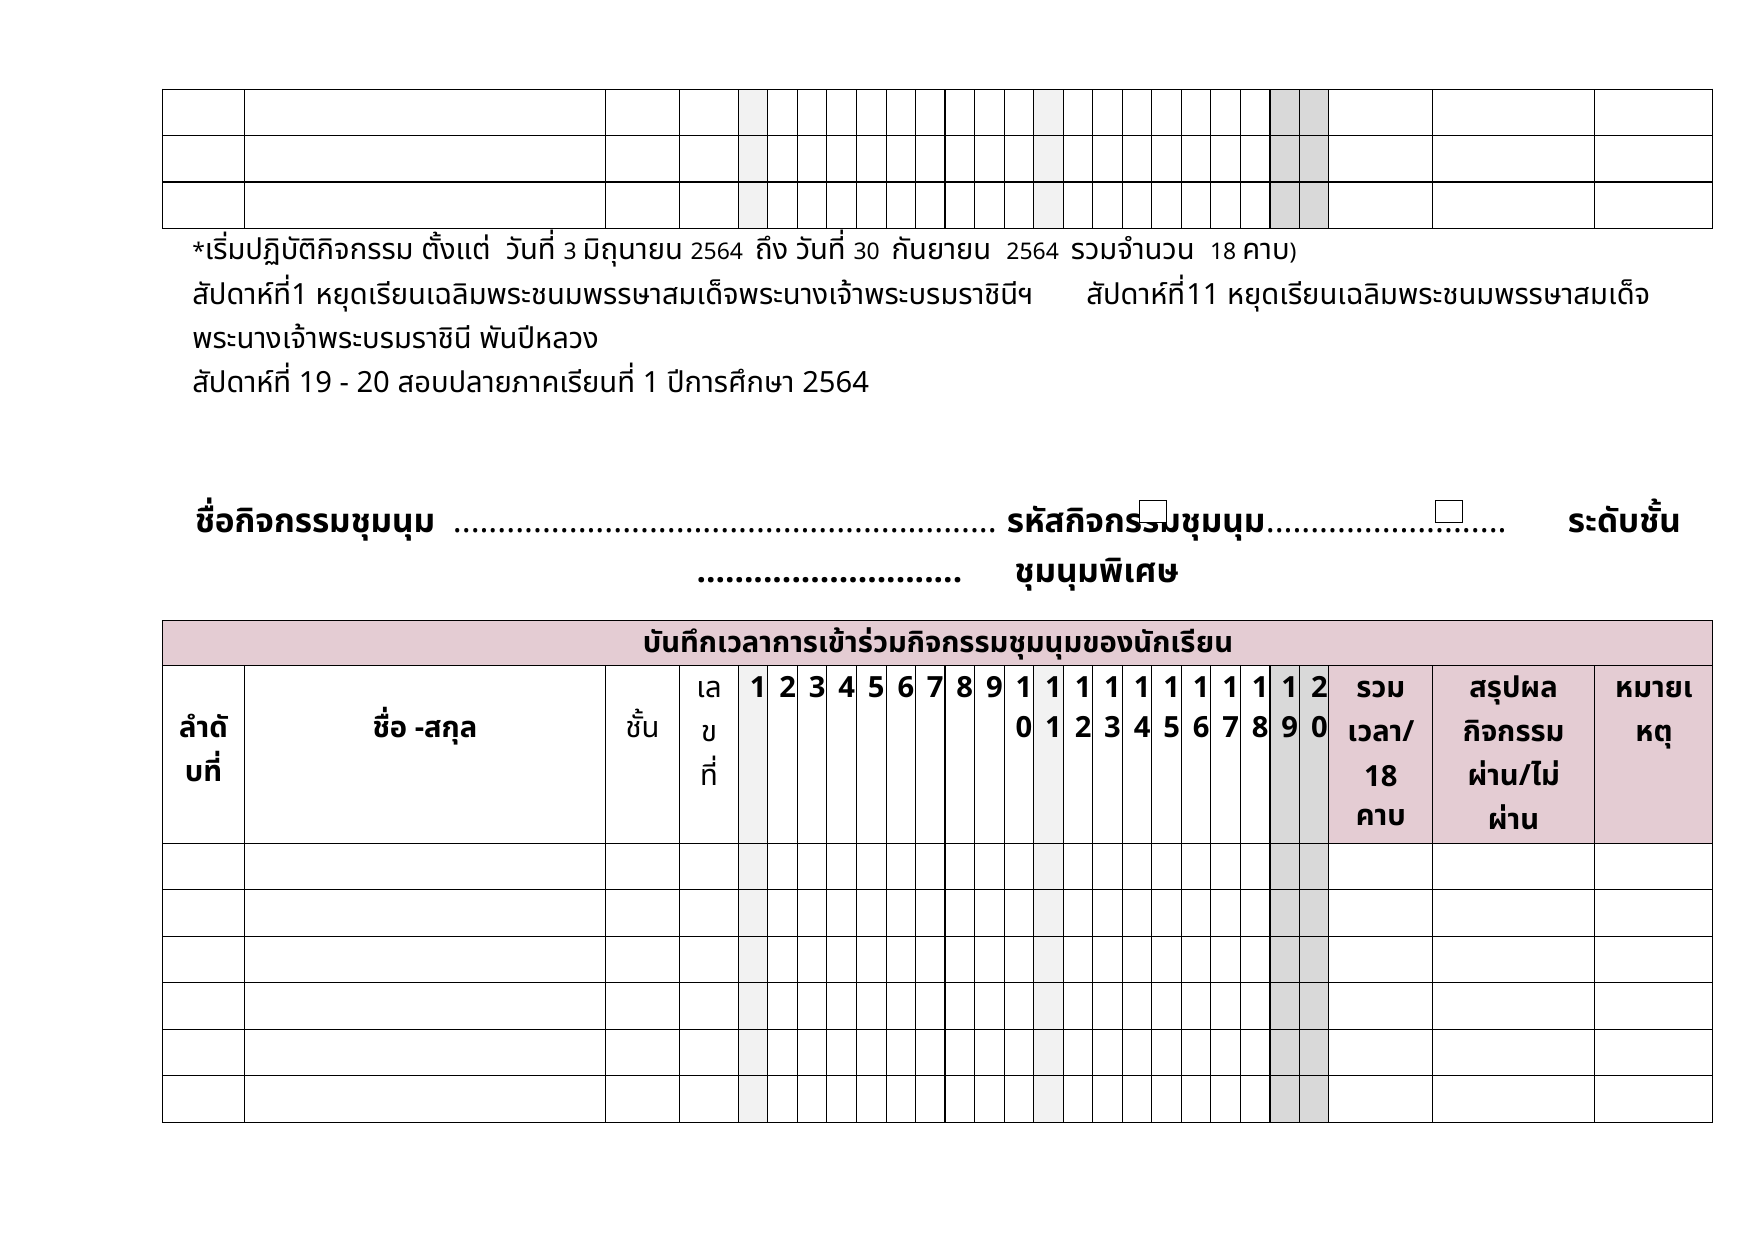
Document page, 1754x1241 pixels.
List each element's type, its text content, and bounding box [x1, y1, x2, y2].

table_cell [975, 983, 1004, 1029]
table_cell [163, 890, 244, 936]
table_cell [163, 90, 244, 135]
table_cell [1182, 983, 1210, 1029]
table_cell [827, 183, 856, 228]
table_cell 12 [1064, 666, 1092, 843]
table_cell [1123, 90, 1151, 135]
table_cell [1595, 937, 1712, 982]
table_cell [1005, 890, 1033, 936]
table_cell [1034, 890, 1063, 936]
table_cell [946, 183, 974, 228]
table_cell ชื่อ -สกุล [245, 666, 605, 843]
table_cell 7 [916, 666, 944, 843]
table_cell [887, 937, 915, 982]
table_cell 17 [1211, 666, 1240, 843]
table_cell [946, 136, 974, 181]
table_cell [1241, 1030, 1269, 1075]
table_cell [827, 890, 856, 936]
table_cell [916, 1076, 944, 1122]
table_cell [739, 983, 767, 1029]
table_cell [887, 1030, 915, 1075]
table_cell [163, 844, 244, 889]
table_cell [1005, 183, 1033, 228]
text สัปดาห์ที่1 หยุดเรียนเฉลิมพระชนมพรรษาสมเด็จพระนางเจ้าพระบรมราชินีฯ สัปดาห์ที่11 หยุดเรียนเฉลิมพระชนมพรรษาสมเด็จพระนางเจ้าพระบรมราชินี พันปีหลวง [192, 273, 1683, 361]
table_cell [1211, 844, 1240, 889]
table_cell [798, 983, 826, 1029]
text สัปดาห์ที่ 19 - 20 สอบปลายภาคเรียนที่ 1 ปีการศึกษา 2564 [192, 361, 1683, 406]
table_cell [1034, 90, 1063, 135]
table_cell [857, 890, 886, 936]
table_cell [1300, 890, 1328, 936]
table_cell [975, 90, 1004, 135]
table_cell [245, 983, 605, 1029]
table_cell [798, 844, 826, 889]
table_cell [1093, 1076, 1122, 1122]
table_cell [1093, 844, 1122, 889]
table_cell [245, 1030, 605, 1075]
table_cell [680, 90, 738, 135]
table_cell [606, 136, 679, 181]
table_cell [1005, 1076, 1033, 1122]
table_cell [1152, 937, 1181, 982]
table_cell [1329, 90, 1432, 135]
table_cell [1093, 937, 1122, 982]
table_cell [163, 937, 244, 982]
table_cell [1433, 1076, 1594, 1122]
table_cell [245, 90, 605, 135]
table_cell [1182, 1030, 1210, 1075]
table_cell [1064, 844, 1092, 889]
table_cell [827, 937, 856, 982]
table_cell [1433, 183, 1594, 228]
table_cell [739, 136, 767, 181]
table_cell [768, 1030, 797, 1075]
table_cell [1595, 90, 1712, 135]
table_cell [1064, 183, 1092, 228]
table_cell [1241, 90, 1269, 135]
table_cell [887, 1076, 915, 1122]
table_cell [1241, 983, 1269, 1029]
table_cell [768, 183, 797, 228]
table_cell [857, 183, 886, 228]
table_cell [975, 136, 1004, 181]
table_cell [1034, 937, 1063, 982]
table_cell 13 [1093, 666, 1122, 843]
table_cell [1182, 90, 1210, 135]
table_cell [1329, 937, 1432, 982]
table_cell [1433, 844, 1594, 889]
table_cell [975, 844, 1004, 889]
table_cell [857, 1076, 886, 1122]
table_cell [798, 136, 826, 181]
table_cell 19 [1271, 666, 1299, 843]
table_cell [680, 937, 738, 982]
table_cell [1123, 1030, 1151, 1075]
table_header บันทึกเวลาการเข้าร่วมกิจกรรมชุมนุมของนักเรียน [163, 621, 1712, 665]
table_cell [163, 1076, 244, 1122]
table_cell [1182, 136, 1210, 181]
table_cell [1152, 1030, 1181, 1075]
table_cell [887, 136, 915, 181]
table_cell [1064, 1030, 1092, 1075]
table_cell [1300, 844, 1328, 889]
table_cell [1329, 136, 1432, 181]
table_cell 11 [1034, 666, 1063, 843]
table_cell [1241, 937, 1269, 982]
table_cell [1433, 1030, 1594, 1075]
table_cell [1064, 890, 1092, 936]
table_cell [1211, 90, 1240, 135]
table_cell [827, 1030, 856, 1075]
table_cell [798, 1030, 826, 1075]
table_cell [1005, 1030, 1033, 1075]
table_cell [1271, 1030, 1299, 1075]
table_cell [680, 890, 738, 936]
table_cell [1093, 890, 1122, 936]
table_cell [1300, 136, 1328, 181]
table_cell 14 [1123, 666, 1151, 843]
table_cell [1211, 1076, 1240, 1122]
table_cell [975, 890, 1004, 936]
table_cell 18 [1241, 666, 1269, 843]
table_cell [1300, 90, 1328, 135]
table_cell [1005, 983, 1033, 1029]
table_cell [1034, 844, 1063, 889]
table_cell [857, 983, 886, 1029]
table_cell [798, 90, 826, 135]
table_cell [1182, 890, 1210, 936]
table_cell [1182, 937, 1210, 982]
table_cell [798, 1076, 826, 1122]
table_cell [680, 844, 738, 889]
table_cell [163, 136, 244, 181]
table_cell 4 [827, 666, 856, 843]
table_cell [606, 937, 679, 982]
table_cell [857, 136, 886, 181]
table_cell [1300, 983, 1328, 1029]
table_cell [1595, 1030, 1712, 1075]
table_cell [1211, 136, 1240, 181]
table_cell [1123, 890, 1151, 936]
table_cell [1329, 1076, 1432, 1122]
table_cell [1123, 937, 1151, 982]
table_cell [245, 844, 605, 889]
table_cell รวมเวลา/ 18 คาบ [1329, 666, 1432, 843]
table_cell 15 [1152, 666, 1181, 843]
table_cell [887, 983, 915, 1029]
table_cell [680, 183, 738, 228]
table_cell [1211, 937, 1240, 982]
table_cell [975, 1076, 1004, 1122]
table_cell [916, 1030, 944, 1075]
table_cell [1271, 1076, 1299, 1122]
table_cell [1595, 183, 1712, 228]
table_cell [1595, 844, 1712, 889]
table_cell [887, 90, 915, 135]
table_cell [916, 890, 944, 936]
table_cell [245, 1076, 605, 1122]
table_cell [1093, 1030, 1122, 1075]
table_cell [1329, 183, 1432, 228]
table_cell [768, 890, 797, 936]
table_cell 1 [739, 666, 767, 843]
table_cell [1595, 983, 1712, 1029]
table_cell [768, 136, 797, 181]
table_cell [916, 183, 944, 228]
table_cell [1152, 136, 1181, 181]
table_cell [1123, 183, 1151, 228]
table_cell [1034, 1030, 1063, 1075]
table_cell [887, 183, 915, 228]
table_cell [1271, 983, 1299, 1029]
table_cell [163, 183, 244, 228]
table_cell [946, 90, 974, 135]
table_cell [916, 136, 944, 181]
text *เริ่มปฏิบัติกิจกรรม ตั้งแต่ วันที่ 3 มิถุนายน 2564 ถึง วันที่ 30 กันยายน 2564 รวมจำนวน 18 คาบ) [192, 229, 1683, 273]
table_cell [827, 136, 856, 181]
table_cell [245, 890, 605, 936]
table_cell [916, 844, 944, 889]
table_cell [1152, 983, 1181, 1029]
table_cell [946, 937, 974, 982]
table_cell [1433, 983, 1594, 1029]
table_cell [680, 1030, 738, 1075]
table_cell ชั้น [606, 666, 679, 843]
table_cell [739, 937, 767, 982]
table_cell [1595, 890, 1712, 936]
table_cell [1300, 1030, 1328, 1075]
table_cell [606, 1030, 679, 1075]
table_cell [975, 1030, 1004, 1075]
table_cell [1300, 1076, 1328, 1122]
table_cell [1300, 183, 1328, 228]
table_cell [798, 937, 826, 982]
table_cell [1595, 1076, 1712, 1122]
table_cell [1241, 136, 1269, 181]
table_cell [946, 1076, 974, 1122]
table_cell [1271, 890, 1299, 936]
table_cell [887, 890, 915, 936]
table_cell [1005, 844, 1033, 889]
table_cell 6 [887, 666, 915, 843]
table_cell [245, 183, 605, 228]
table_cell [1034, 983, 1063, 1029]
table_cell [916, 937, 944, 982]
table_cell [163, 1030, 244, 1075]
table_cell [739, 890, 767, 936]
table_cell [739, 1076, 767, 1122]
table_cell [768, 983, 797, 1029]
table_cell [606, 844, 679, 889]
table_cell [857, 1030, 886, 1075]
table_cell [916, 90, 944, 135]
table_cell [1241, 183, 1269, 228]
table_cell [1211, 890, 1240, 936]
table_cell 8 [946, 666, 974, 843]
table_cell [946, 844, 974, 889]
table_cell [768, 1076, 797, 1122]
table_cell [946, 1030, 974, 1075]
table_cell [1064, 136, 1092, 181]
table_cell ลำดับที่ [163, 666, 244, 843]
table_cell [887, 844, 915, 889]
table_cell [857, 90, 886, 135]
table_cell [1123, 1076, 1151, 1122]
table_cell [798, 890, 826, 936]
table_cell [1034, 136, 1063, 181]
table_cell [1241, 1076, 1269, 1122]
table_cell 16 [1182, 666, 1210, 843]
table_cell [1329, 890, 1432, 936]
table_cell [1064, 983, 1092, 1029]
table_cell [739, 1030, 767, 1075]
table_cell 9 [975, 666, 1004, 843]
table_cell [680, 983, 738, 1029]
table_cell [1300, 937, 1328, 982]
table_cell [1271, 183, 1299, 228]
table_cell 3 [798, 666, 826, 843]
table_cell [1182, 1076, 1210, 1122]
table_cell [916, 983, 944, 1029]
table_cell [1241, 890, 1269, 936]
table_cell [1271, 844, 1299, 889]
table_cell 5 [857, 666, 886, 843]
table_cell [768, 90, 797, 135]
table_cell [1271, 136, 1299, 181]
table_cell [1211, 1030, 1240, 1075]
table_cell [1182, 183, 1210, 228]
table_cell [946, 983, 974, 1029]
table_cell [1433, 937, 1594, 982]
table_cell เลข ที่ [680, 666, 738, 843]
table_cell [1123, 136, 1151, 181]
table_cell [857, 844, 886, 889]
table_cell 2 [768, 666, 797, 843]
table_cell หมายเหตุ [1595, 666, 1712, 843]
table_cell [1123, 844, 1151, 889]
table_cell [827, 1076, 856, 1122]
table_cell [739, 844, 767, 889]
table_cell [975, 937, 1004, 982]
table_cell 10 [1005, 666, 1033, 843]
table_cell [1329, 844, 1432, 889]
table_cell 20 [1300, 666, 1328, 843]
table_cell [975, 183, 1004, 228]
table_cell [606, 90, 679, 135]
table_cell [1329, 1030, 1432, 1075]
table_cell [606, 983, 679, 1029]
table_cell [857, 937, 886, 982]
table_cell [1241, 844, 1269, 889]
table_cell [1211, 983, 1240, 1029]
table_cell [1093, 90, 1122, 135]
table_cell [245, 136, 605, 181]
table_cell [768, 937, 797, 982]
table_cell [827, 844, 856, 889]
table_cell [680, 1076, 738, 1122]
table_cell [1433, 136, 1594, 181]
table_cell [1211, 183, 1240, 228]
table_cell สรุปผลกิจกรรม ผ่าน/ไม่ผ่าน [1433, 666, 1594, 843]
table_cell [680, 136, 738, 181]
table_cell [1152, 890, 1181, 936]
table_cell [606, 890, 679, 936]
table_cell [1152, 90, 1181, 135]
table_cell [606, 183, 679, 228]
table_cell [1005, 136, 1033, 181]
table_cell [1433, 90, 1594, 135]
table_cell [1034, 1076, 1063, 1122]
table_cell [1005, 937, 1033, 982]
table_cell [1329, 983, 1432, 1029]
table_cell [739, 90, 767, 135]
table_cell [1271, 90, 1299, 135]
table_cell [1034, 183, 1063, 228]
table_cell [1093, 183, 1122, 228]
table_cell [768, 844, 797, 889]
table_cell [827, 90, 856, 135]
table_cell [1093, 983, 1122, 1029]
table_cell [1152, 1076, 1181, 1122]
table_cell [739, 183, 767, 228]
table_cell [245, 937, 605, 982]
table_cell [1182, 844, 1210, 889]
table_cell [1595, 136, 1712, 181]
table_cell [1433, 890, 1594, 936]
table_cell [1152, 844, 1181, 889]
table_cell [946, 890, 974, 936]
table_cell [1152, 183, 1181, 228]
text ชื่อกิจกรรมชุมนุม ............................................................. รหัสกิจกรรมชุมนุม........................... ระดับชั้น ............................ ชุมนุมพิเศษ [192, 496, 1683, 598]
table_cell [1064, 1076, 1092, 1122]
table_cell [1064, 937, 1092, 982]
table_cell [606, 1076, 679, 1122]
table_cell [1093, 136, 1122, 181]
table_cell [798, 183, 826, 228]
table_cell [1064, 90, 1092, 135]
table_cell [1123, 983, 1151, 1029]
table_cell [163, 983, 244, 1029]
table_cell [1005, 90, 1033, 135]
table_cell [827, 983, 856, 1029]
table_cell [1271, 937, 1299, 982]
